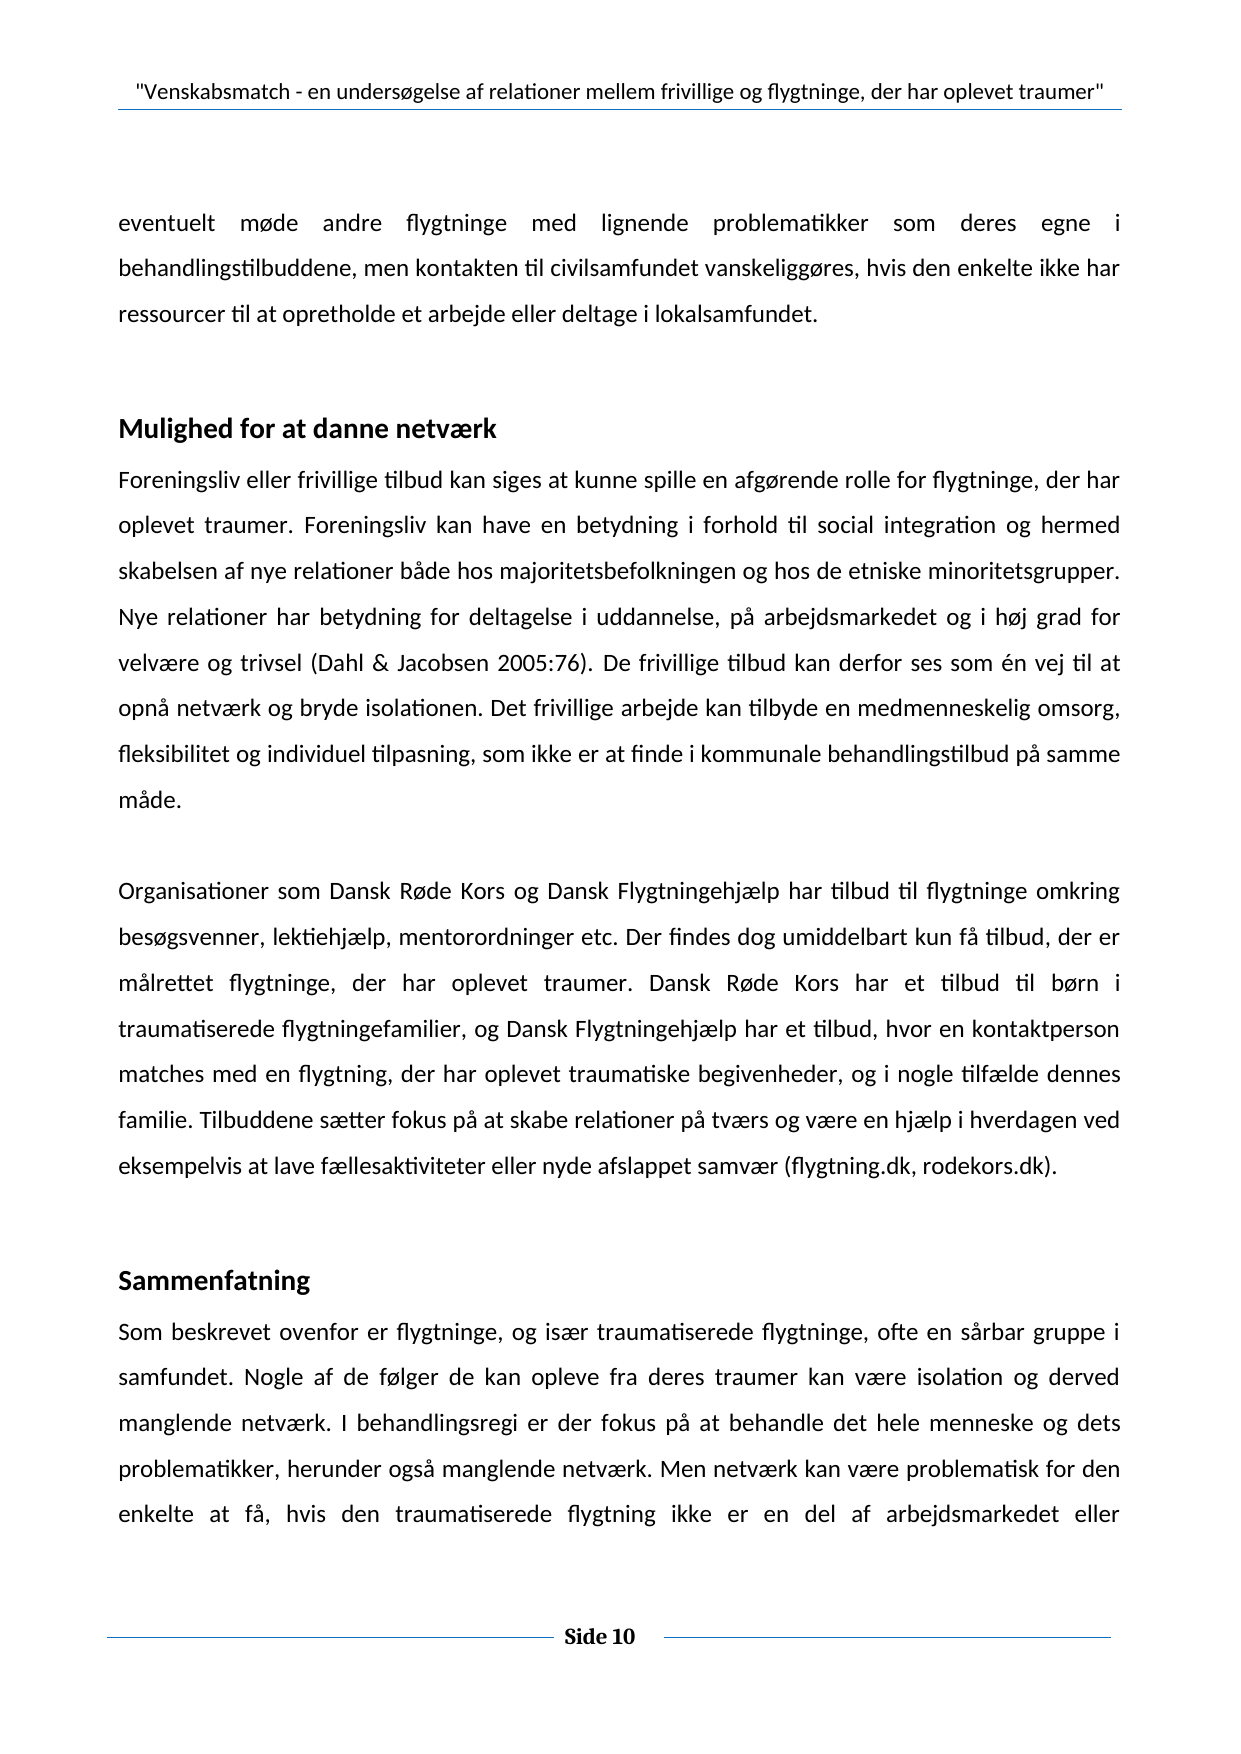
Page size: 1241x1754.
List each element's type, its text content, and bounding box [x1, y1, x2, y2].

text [118, 1316, 1122, 1529]
text Organisationer som Dansk Røde Kors og Dansk Flygtningehjælp har tilbud til flygtninge omkring besøgsvenner, lektiehjælp, mentorordninger etc. Der findes dog umiddelbart kun få tilbud, der er målrettet flygtninge, der har oplevet traumer. Dansk Røde Kors har et tilbud til børn i traumatiserede flygtningefamilier, og Dansk Flygtningehjælp har et tilbud, hvor en kontaktperson matches med en flygtning, der har oplevet traumatiske begivenheder, og i nogle tilfælde dennes familie. Tilbuddene sætter fokus på at skabe relationer på tværs og være en hjælp i hverdagen ved eksempelvis at lave fællesaktiviteter eller nyde afslappet samvær (flygtning.dk, rodekors.dk). [118, 876, 1122, 1180]
subtitle Mulighed for at danne netværk [118, 411, 1122, 446]
text Foreningsliv eller frivillige tilbud kan siges at kunne spille en afgørende rolle for flygtninge, der har oplevet traumer. Foreningsliv kan have en betydning i forhold til social integration og hermed skabelsen af nye relationer både hos majoritetsbefolkningen og hos de etniske minoritetsgrupper. Nye relationer har betydning for deltagelse i uddannelse, på arbejdsmarkedet og i høj grad for velvære og trivsel (Dahl & Jacobsen 2005:76). De frivillige tilbud kan derfor ses som én vej til at opnå netværk og bryde isolationen. Det frivillige arbejde kan tilbyde en medmenneskelig omsorg, fleksibilitet og individuel tilpasning, som ikke er at finde i kommunale behandlingstilbud på samme måde. [118, 464, 1122, 814]
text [118, 207, 1122, 329]
subtitle Sammenfatning [118, 1262, 1122, 1298]
